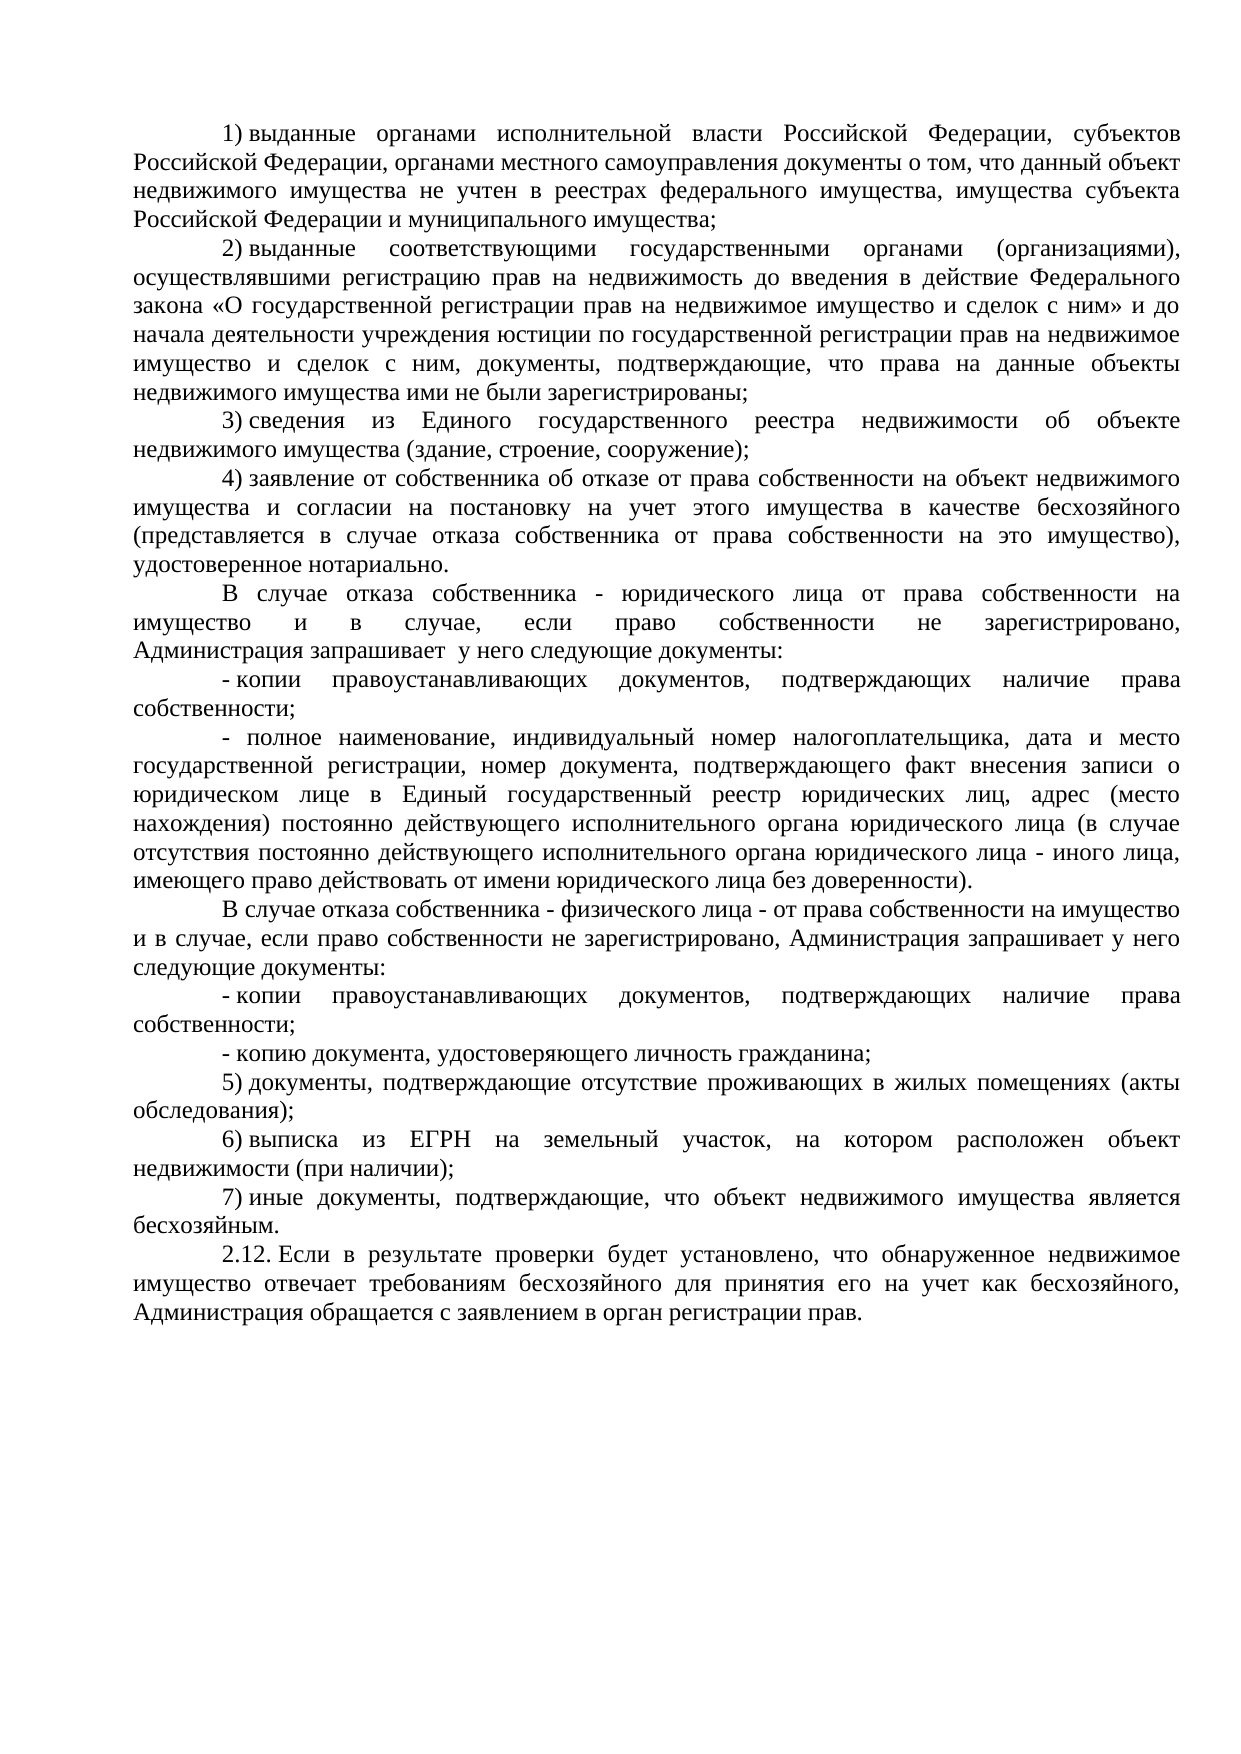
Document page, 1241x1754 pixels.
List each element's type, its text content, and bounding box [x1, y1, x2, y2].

text 7) иные документы, подтверждающие, что объект недвижимого имущества является бесхозяйным. [133, 1182, 1181, 1239]
text В случае отказа собственника - физического лица - от права собственности на имущество и в случае, если право собственности не зарегистрировано, Администрация запрашивает у него следующие документы: [133, 894, 1181, 981]
text 5) документы, подтверждающие отсутствие проживающих в жилых помещениях (акты обследования); [133, 1067, 1181, 1124]
text - полное наименование, индивидуальный номер налогоплательщика, дата и место государственной регистрации, номер документа, подтверждающего факт внесения записи о юридическом лице в Единый государственный реестр юридических лиц, адрес (место нахождения) постоянно действующего исполнительного органа юридического лица (в случае отсутствия постоянно действующего исполнительного органа юридического лица - иного лица, имеющего право действовать от имени юридического лица без доверенности). [133, 722, 1181, 894]
text 2) выданные соответствующими государственными органами (организациями), осуществлявшими регистрацию прав на недвижимость до введения в действие Федерального закона «О государственной регистрации прав на недвижимое имущество и сделок с ним» и до начала деятельности учреждения юстиции по государственной регистрации прав на недвижимое имущество и сделок с ним, документы, подтверждающие, что права на данные объекты недвижимого имущества ими не были зарегистрированы; [133, 233, 1181, 406]
text 3) сведения из Единого государственного реестра недвижимости об объекте недвижимого имущества (здание, строение, сооружение); [133, 406, 1181, 463]
text В случае отказа собственника - юридического лица от права собственности на имущество и в случае, если право собственности не зарегистрировано, Администрация запрашивает у него следующие документы: [133, 578, 1181, 664]
text - копии правоустанавливающих документов, подтверждающих наличие права собственности; [133, 981, 1181, 1038]
text 4) заявление от собственника об отказе от права собственности на объект недвижимого имущества и согласии на постановку на учет этого имущества в качестве бесхозяйного (представляется в случае отказа собственника от права собственности на это имущество), удостоверенное нотариально. [133, 463, 1181, 578]
text 2.12. Если в результате проверки будет установлено, что обнаруженное недвижимое имущество отвечает требованиям бесхозяйного для принятия его на учет как бесхозяйного, Администрация обращается с заявлением в орган регистрации прав. [133, 1239, 1181, 1326]
text - копию документа, удостоверяющего личность гражданина; [133, 1038, 1181, 1067]
text 1) выданные органами исполнительной власти Российской Федерации, субъектов Российской Федерации, органами местного самоуправления документы о том, что данный объект недвижимого имущества не учтен в реестрах федерального имущества, имущества субъекта Российской Федерации и муниципального имущества; [133, 118, 1181, 233]
text 6) выписка из ЕГРН на земельный участок, на котором расположен объект недвижимости (при наличии); [133, 1124, 1181, 1182]
text - копии правоустанавливающих документов, подтверждающих наличие права собственности; [133, 664, 1181, 722]
